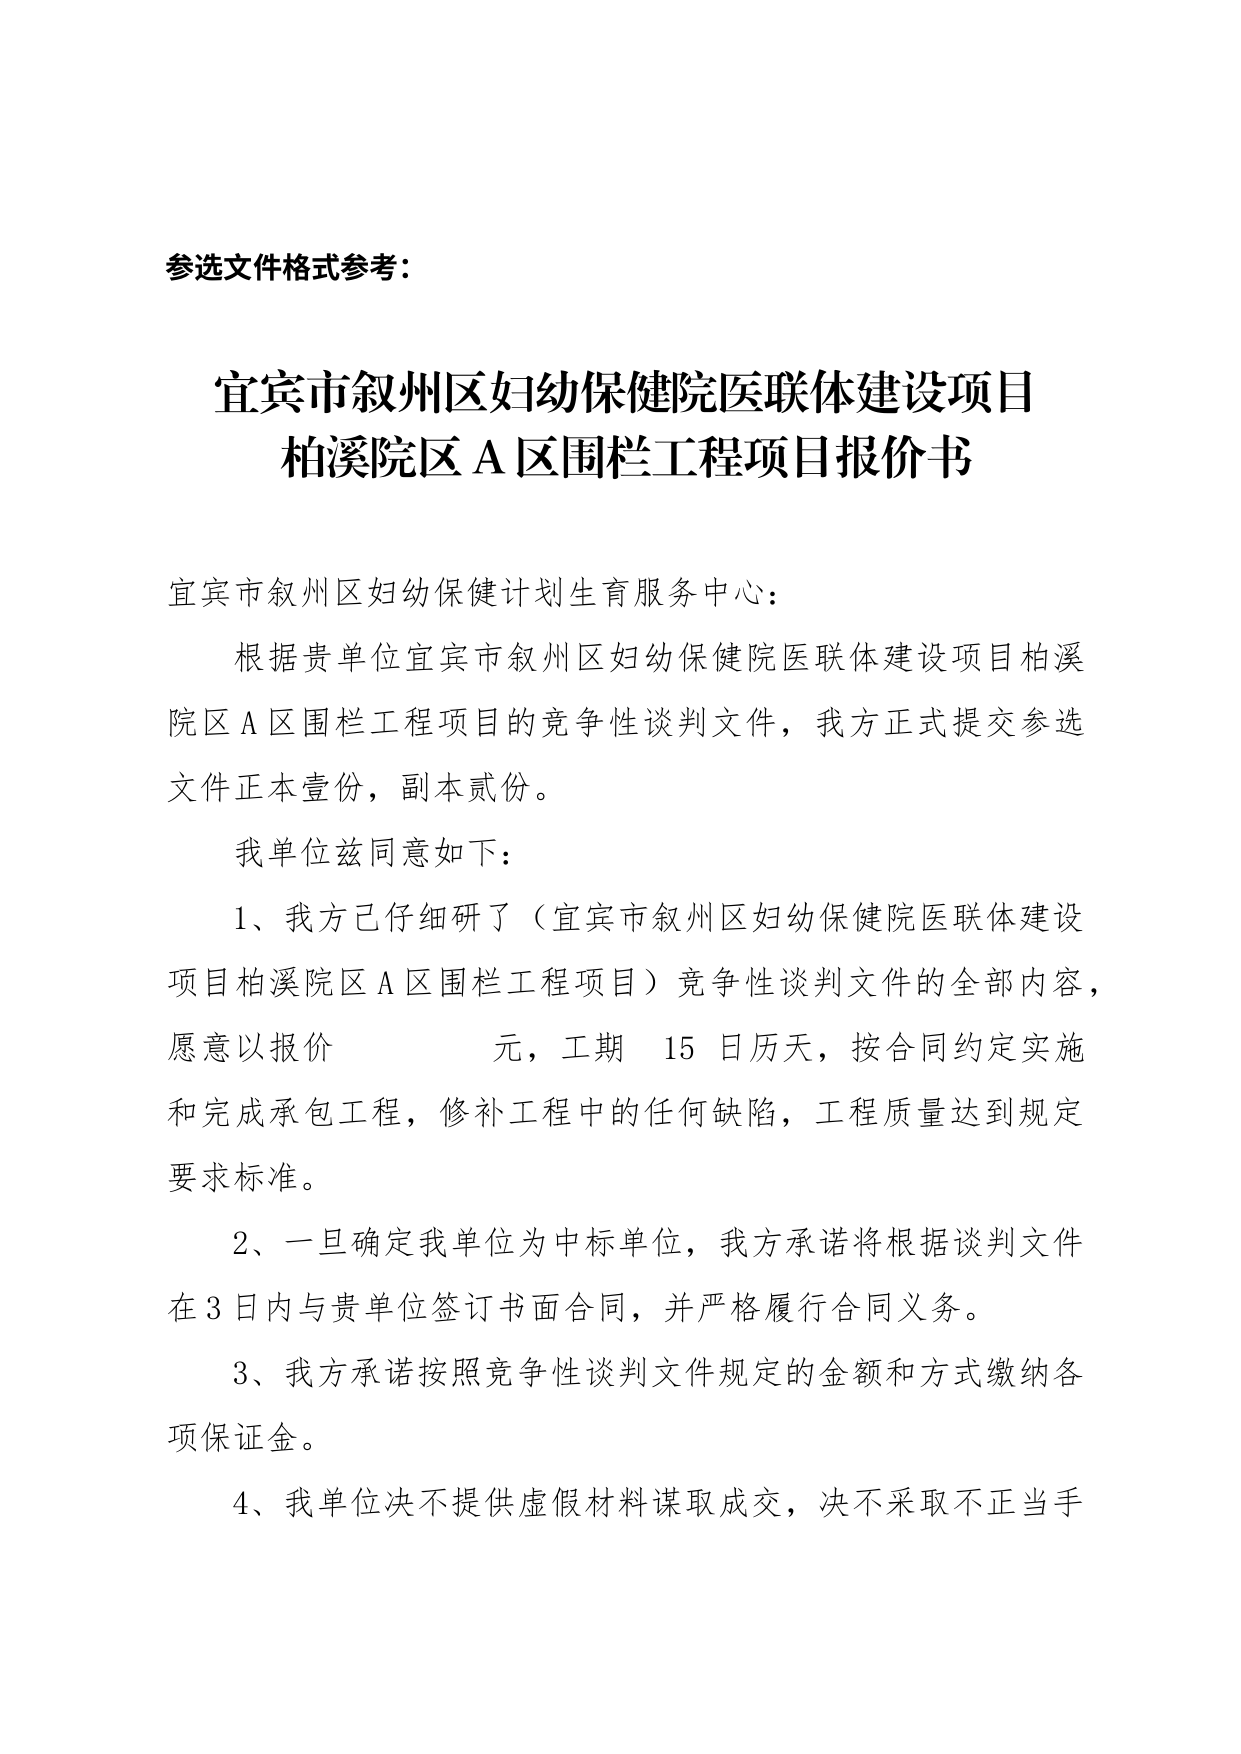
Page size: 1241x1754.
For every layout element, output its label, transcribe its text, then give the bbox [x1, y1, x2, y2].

text 参选文件格式参考： [165, 233, 1087, 298]
text 1、我方己仔细研了（宜宾市叙州区妇幼保健院医联体建设项目柏溪院区A区围栏工程项目）竞争性谈判文件的全部内容，愿意以报价 元，工期 15 日历天，按合同约定实施和完成承包工程，修补工程中的任何缺陷，工程质量达到规定要求标准。 [165, 883, 1087, 1208]
text 宜宾市叙州区妇幼保健院医联体建设项目 [165, 363, 1087, 428]
text 根据贵单位宜宾市叙州区妇幼保健院医联体建设项目柏溪院区A区围栏工程项目的竞争性谈判文件，我方正式提交参选文件正本壹份，副本贰份。 [165, 623, 1087, 818]
text 我单位兹同意如下： [165, 818, 1087, 883]
text 3、我方承诺按照竞争性谈判文件规定的金额和方式缴纳各项保证金。 [165, 1338, 1087, 1468]
text 2、一旦确定我单位为中标单位，我方承诺将根据谈判文件在3日内与贵单位签订书面合同，并严格履行合同义务。 [165, 1208, 1087, 1338]
text 宜宾市叙州区妇幼保健计划生育服务中心： [165, 558, 1087, 623]
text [165, 1468, 1087, 1533]
text 柏溪院区A区围栏工程项目报价书 [165, 428, 1087, 493]
